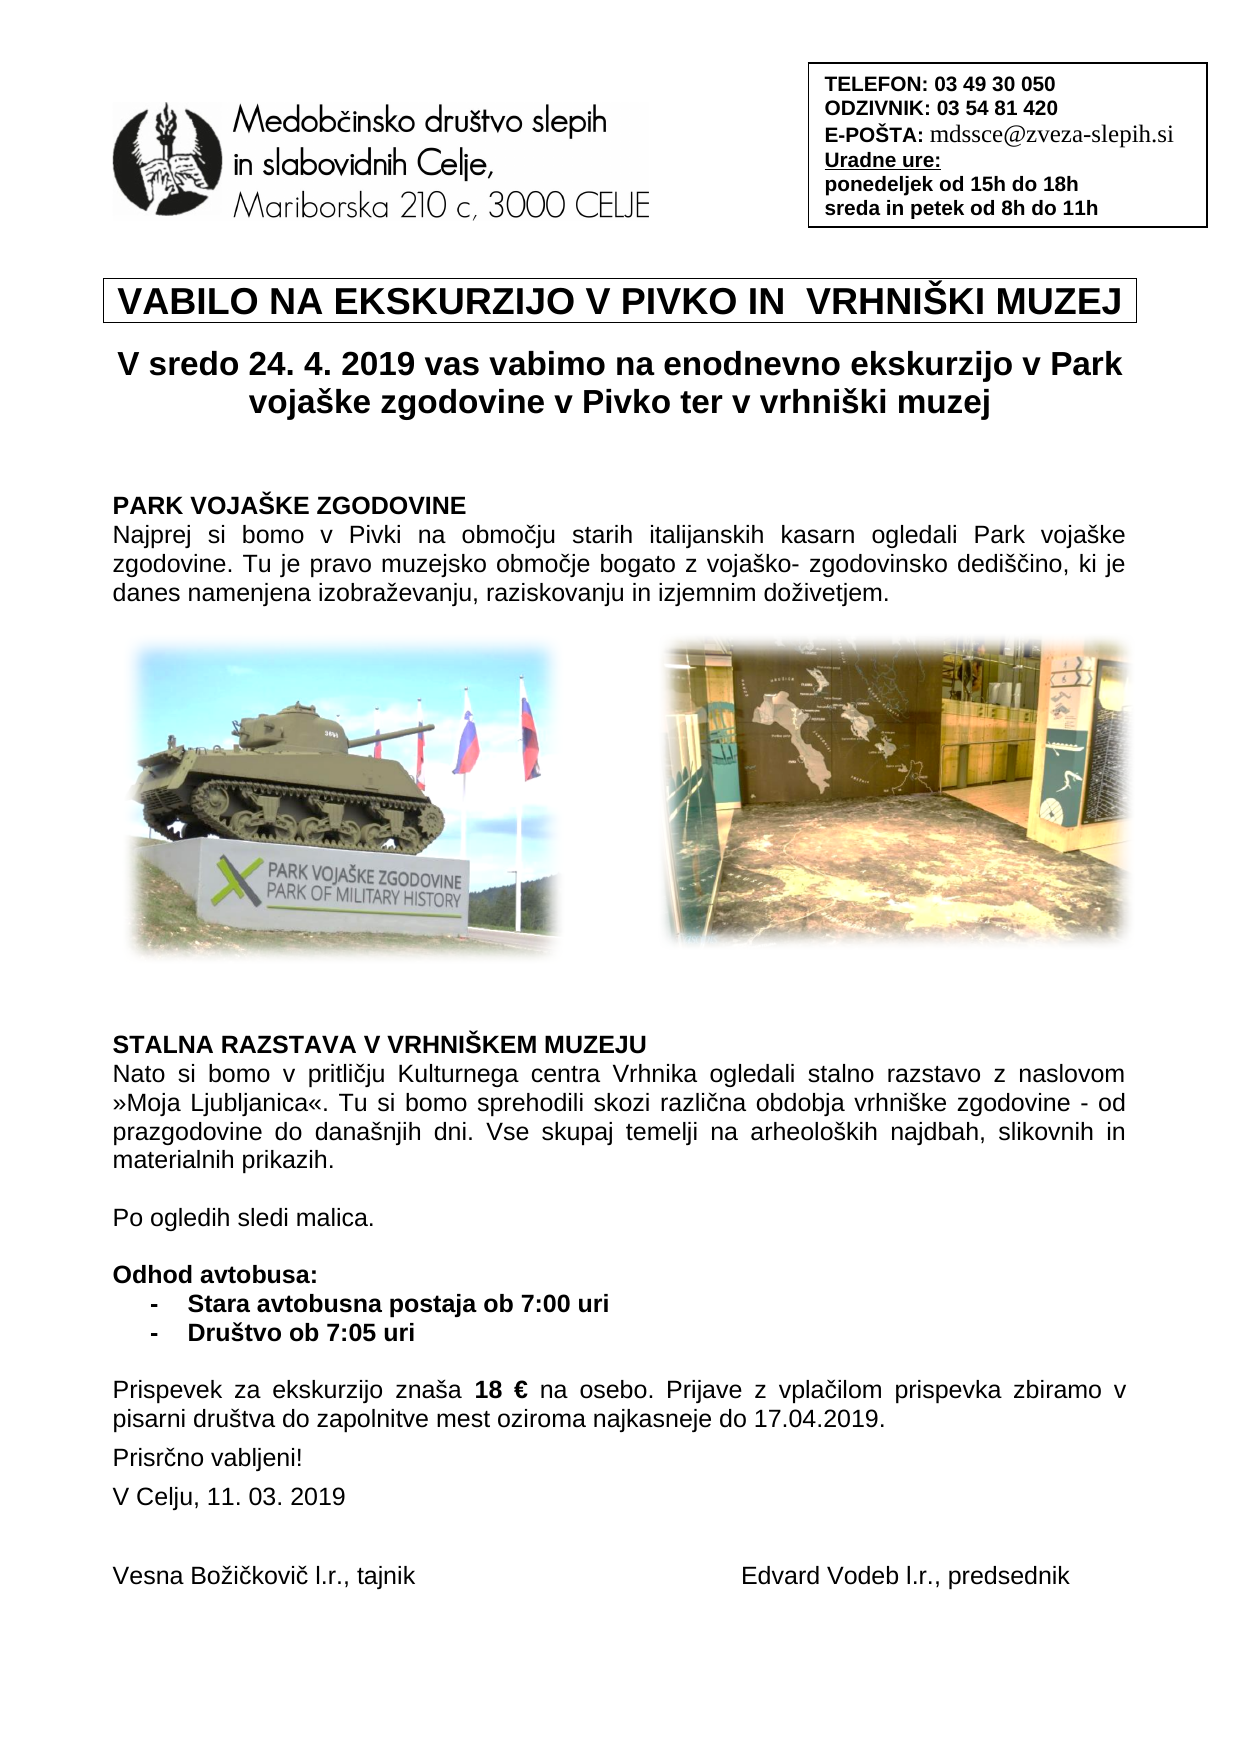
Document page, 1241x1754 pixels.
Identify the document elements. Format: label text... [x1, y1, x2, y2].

text Prisrčno vabljeni! [112, 1443, 1128, 1472]
text PARK VOJAŠKE ZGODOVINE [112, 491, 1128, 520]
text Odhod avtobusa: [112, 1260, 1128, 1289]
text Vesna Božičkovič l.r., tajnik Edvard Vodeb l.r., predsednik [112, 1561, 1128, 1589]
text Nato si bomo v pritličju Kulturnega centra Vrhnika ogledali stalno razstavo z naslovom »Moja Ljubljanica«. Tu si bomo sprehodili skozi različna obdobja vrhniške zgodovine - od prazgodovine do današnjih dni. Vse skupaj temelji na arheoloških najdbah, slikovnih in materialnih prikazih. [112, 1059, 1128, 1174]
list Društvo ob 7:05 uri [150, 1318, 1128, 1347]
picture [112, 102, 649, 221]
text Najprej si bomo v Pivki na območju starih italijanskih kasarn ogledali Park vojaške zgodovine. Tu je pravo muzejsko območje bogato z vojaško- zgodovinsko dediščino, ki je danes namenjena izobraževanju, raziskovanju in izjemnim doživetjem. [112, 520, 1128, 606]
text STALNA RAZSTAVA V VRHNIŠKEM MUZEJU [112, 1030, 1128, 1059]
text Prispevek za ekskurzijo znaša 18 € na osebo. Prijave z vplačilom prispevka zbiramo v pisarni društva do zapolnitve mest oziroma najkasneje do 17.04.2019. [112, 1375, 1128, 1433]
text VABILO NA EKSKURZIJO V PIVKO IN VRHNIŠKI MUZEJ [104, 279, 1136, 322]
text V sredo 24. 4. 2019 vas vabimo na enodnevno ekskurzijo v Park vojaške zgodovine v Pivko ter v vrhniški muzej [112, 344, 1128, 421]
text Po ogledih sledi malica. [112, 1203, 1128, 1232]
list Stara avtobusna postaja ob 7:00 uri [150, 1289, 1128, 1318]
picture [687, 662, 1107, 922]
picture [150, 661, 537, 936]
text V Celju, 11. 03. 2019 [112, 1482, 1128, 1511]
